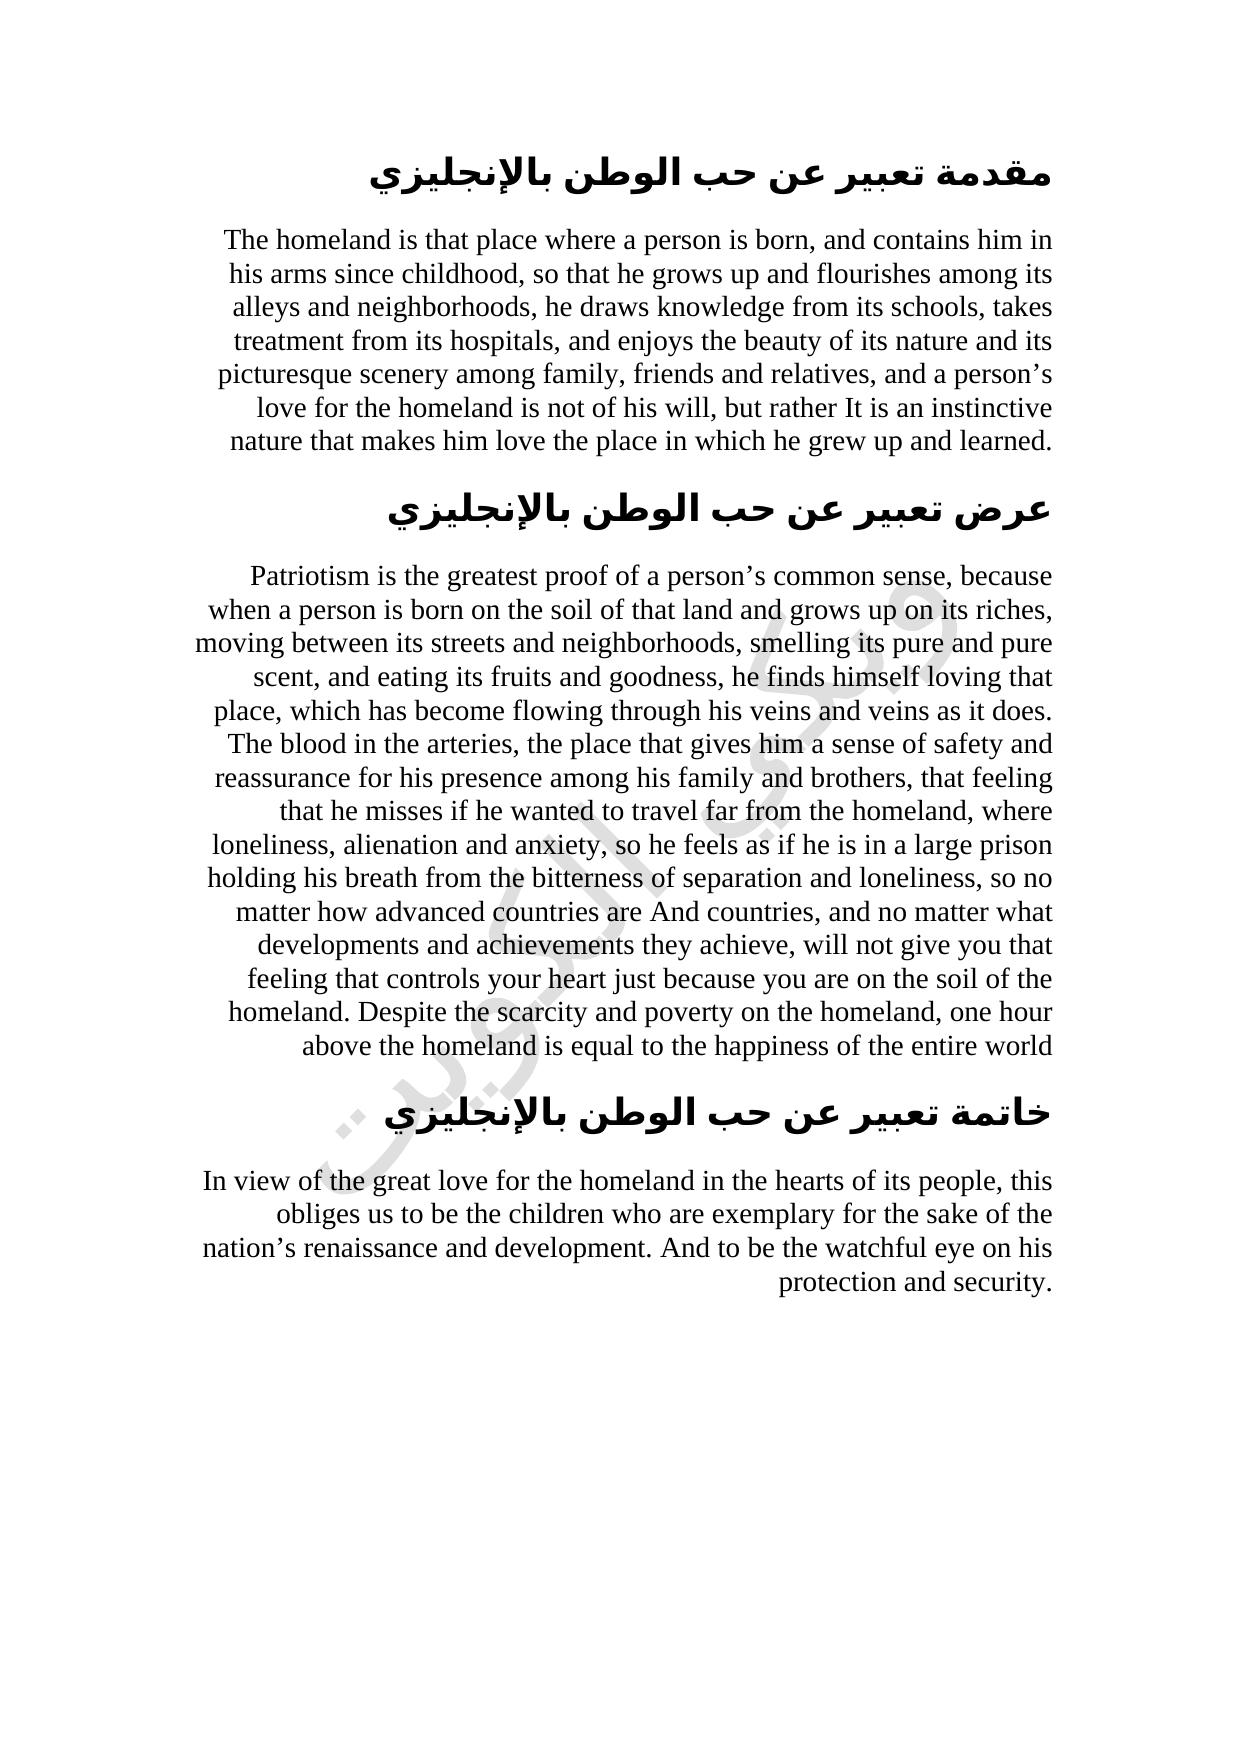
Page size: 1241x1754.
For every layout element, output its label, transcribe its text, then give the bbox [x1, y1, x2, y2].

text Patriotism is the greatest proof of a person’s common sense, because when a person is born on the soil of that land and grows up on its riches, moving between its streets and neighborhoods, smelling its pure and pure scent, and eating its fruits and goodness, he finds himself loving that place, which has become flowing through his veins and veins as it does. The blood in the arteries, the place that gives him a sense of safety and reassurance for his presence among his family and brothers, that feeling that he misses if he wanted to travel far from the homeland, where loneliness, alienation and anxiety, so he feels as if he is in a large prison holding his breath from the bitterness of separation and loneliness, so no matter how advanced countries are And countries, and no matter what developments and achievements they achieve, will not give you that feeling that controls your heart just because you are on the soil of the homeland. Despite the scarcity and poverty on the homeland, one hour above the homeland is equal to the happiness of the entire world [187, 558, 1053, 1062]
text عرض تعبير عن حب الوطن بالإنجليزي [187, 486, 1053, 529]
text خاتمة تعبير عن حب الوطن بالإنجليزي [187, 1091, 1053, 1134]
text مقدمة تعبير عن حب الوطن بالإنجليزي [187, 150, 1053, 193]
text The homeland is that place where a person is born, and contains him in his arms since childhood, so that he grows up and flourishes among its alleys and neighborhoods, he draws knowledge from its schools, takes treatment from its hospitals, and enjoys the beauty of its nature and its picturesque scenery among family, friends and relatives, and a person’s love for the homeland is not of his will, but rather It is an instinctive nature that makes him love the place in which he grew up and learned. [187, 222, 1053, 457]
text In view of the great love for the homeland in the hearts of its people, this obliges us to be the children who are exemplary for the sake of the nation’s renaissance and development. And to be the watchful eye on his protection and security. [187, 1163, 1053, 1297]
